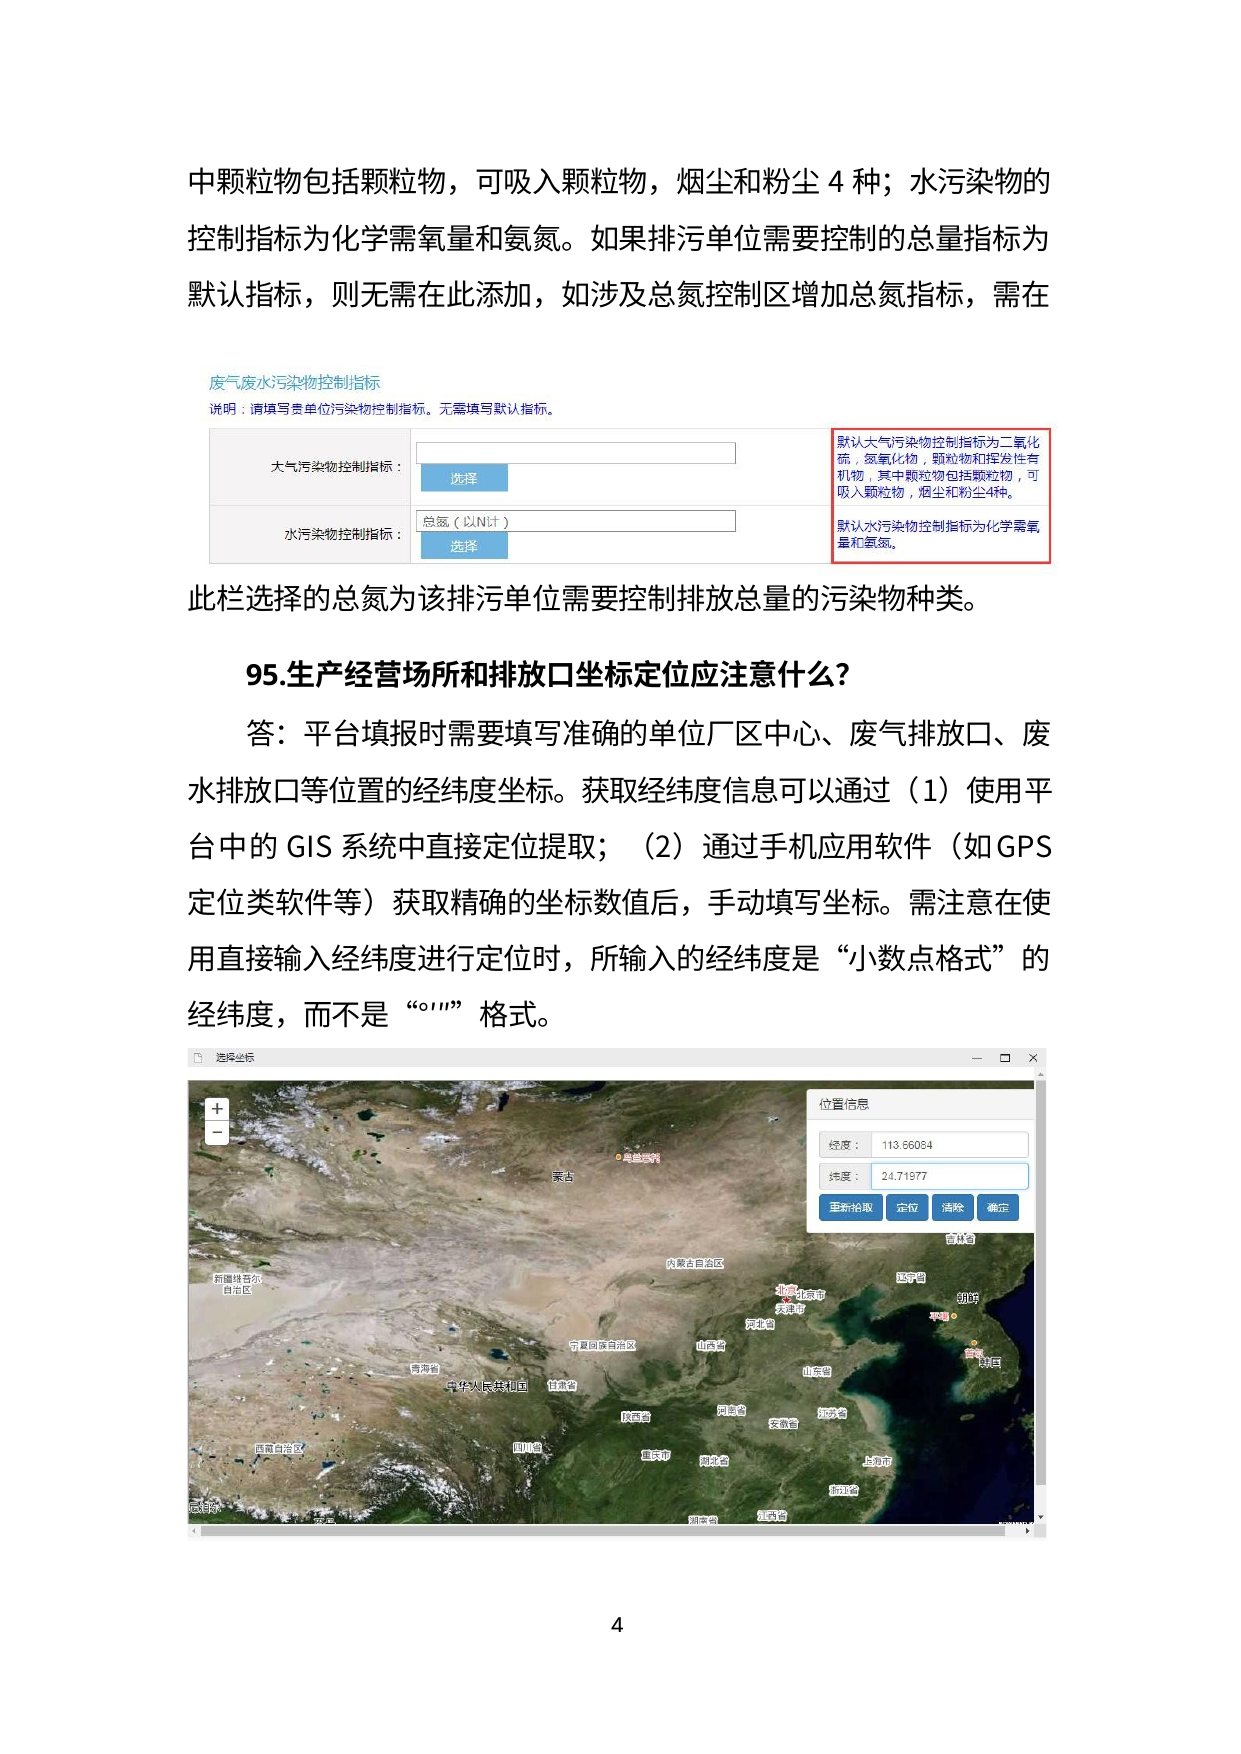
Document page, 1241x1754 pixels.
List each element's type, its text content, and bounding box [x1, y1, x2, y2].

picture [187, 1048, 1047, 1541]
picture [201, 365, 1058, 576]
text 答：平台填报时需要填写准确的单位厂区中心、废气排放口、废水排放口等位置的经纬度坐标。获取经纬度信息可以通过（1）使用平台中的GIS 系统中直接定位提取；（2）通过手机应用软件（如 GPS 定位类软件等）获取精确的坐标数值后，手动填写坐标。需注意在使用直接输入经纬度进行定位时，所输入的经纬度是“小数点格式”的经纬度，而不是“°′″”格式。 [187, 711, 1053, 1034]
subtitle 95.生产经营场所和排放口坐标定位应注意什么？ [246, 652, 1088, 694]
